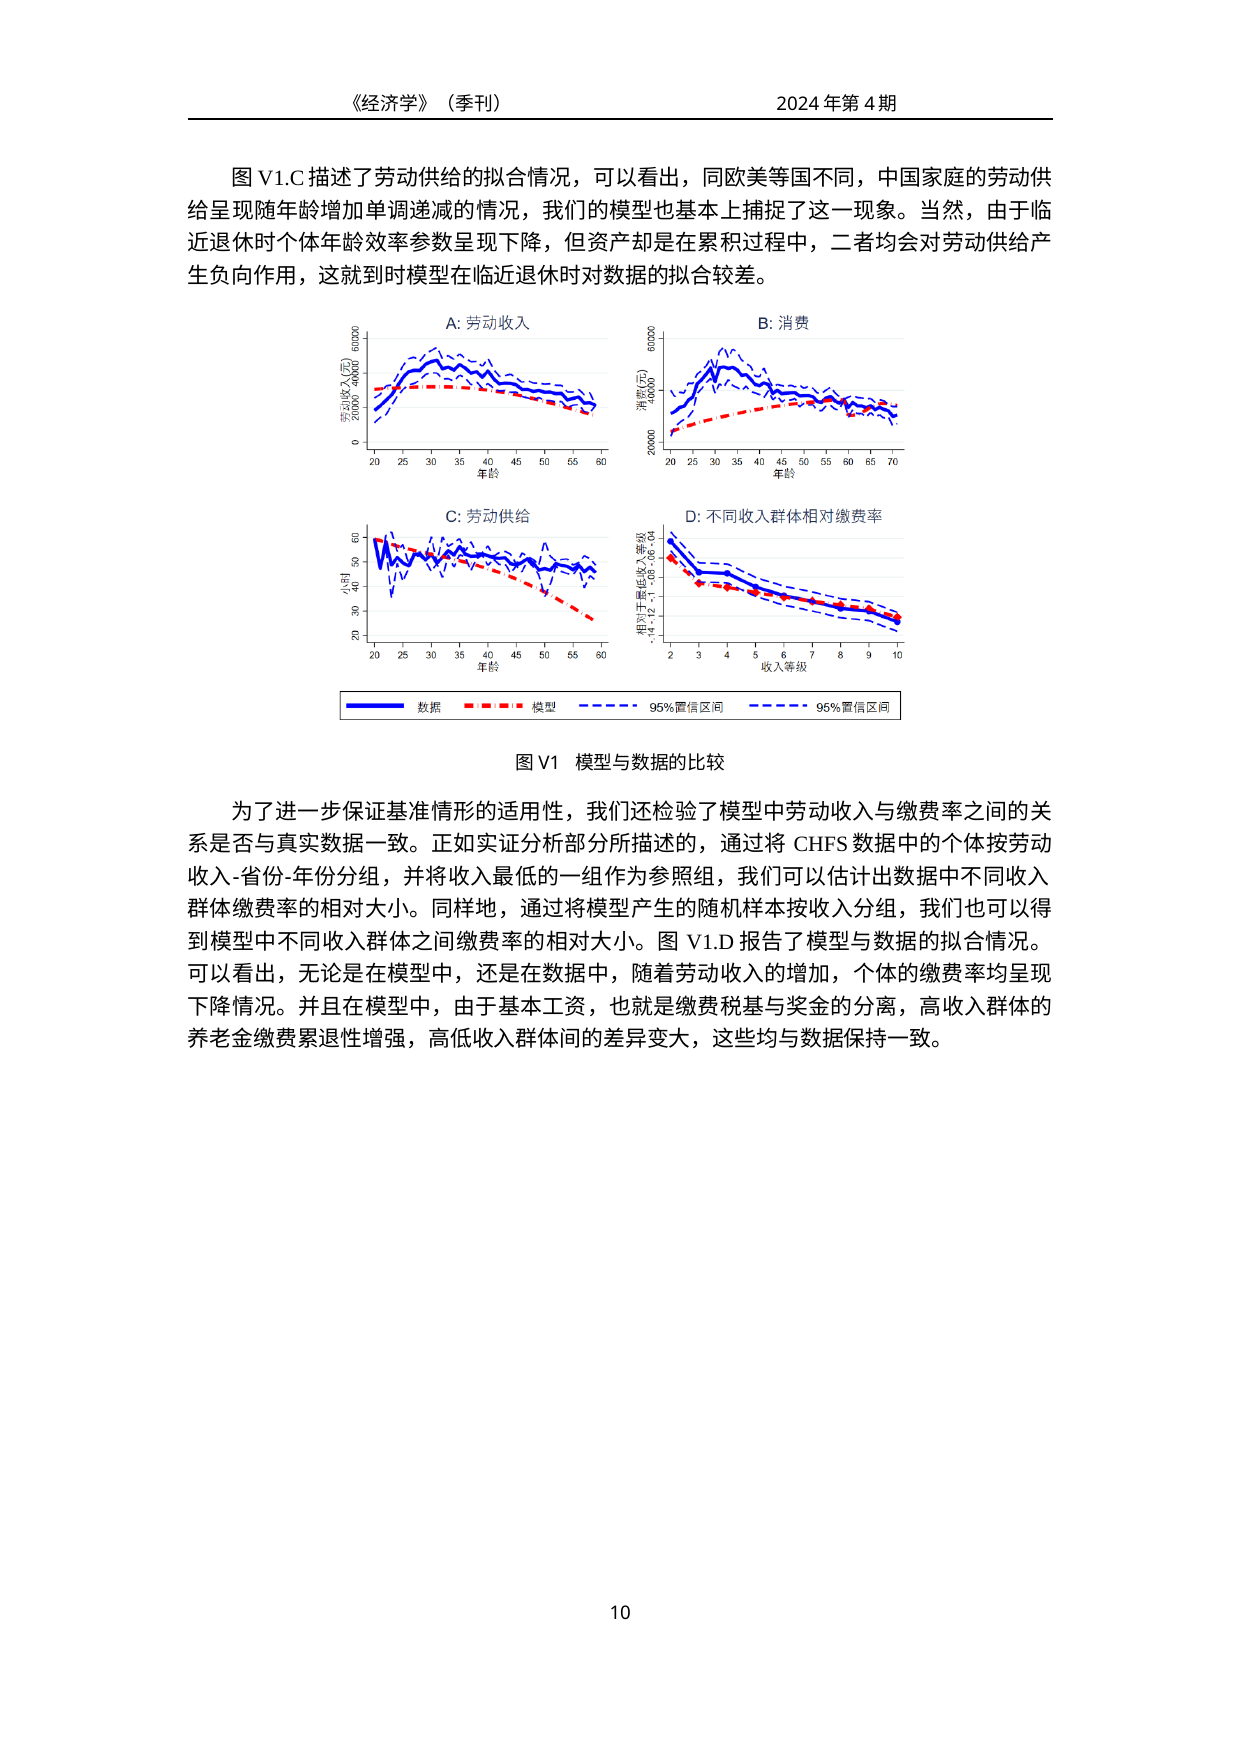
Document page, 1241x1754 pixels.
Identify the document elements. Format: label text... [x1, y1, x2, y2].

picture [314, 289, 926, 735]
text 图V1.C描述了劳动供给的拟合情况，可以看出，同欧美等国不同，中国家庭的劳动供给呈现随年龄增加单调递减的情况，我们的模型也基本上捕捉了这一现象。当然，由于临近退休时个体年龄效率参数呈现下降，但资产却是在累积过程中，二者均会对劳动供给产生负向作用，这就到时模型在临近退休时对数据的拟合较差。 [187, 160, 1053, 290]
text 为了进一步保证基准情形的适用性，我们还检验了模型中劳动收入与缴费率之间的关系是否与真实数据一致。正如实证分析部分所描述的，通过将CHFS数据中的个体按劳动收入-省份-年份分组，并将收入最低的一组作为参照组，我们可以估计出数据中不同收入群体缴费率的相对大小。同样地，通过将模型产生的随机样本按收入分组，我们也可以得到模型中不同收入群体之间缴费率的相对大小。图V1.D报告了模型与数据的拟合情况。可以看出，无论是在模型中，还是在数据中，随着劳动收入的增加，个体的缴费率均呈现下降情况。并且在模型中，由于基本工资，也就是缴费税基与奖金的分离，高收入群体的养老金缴费累退性增强，高低收入群体间的差异变大，这些均与数据保持一致。 [187, 793, 1053, 1053]
text 图V1 模型与数据的比较 [187, 745, 1053, 777]
